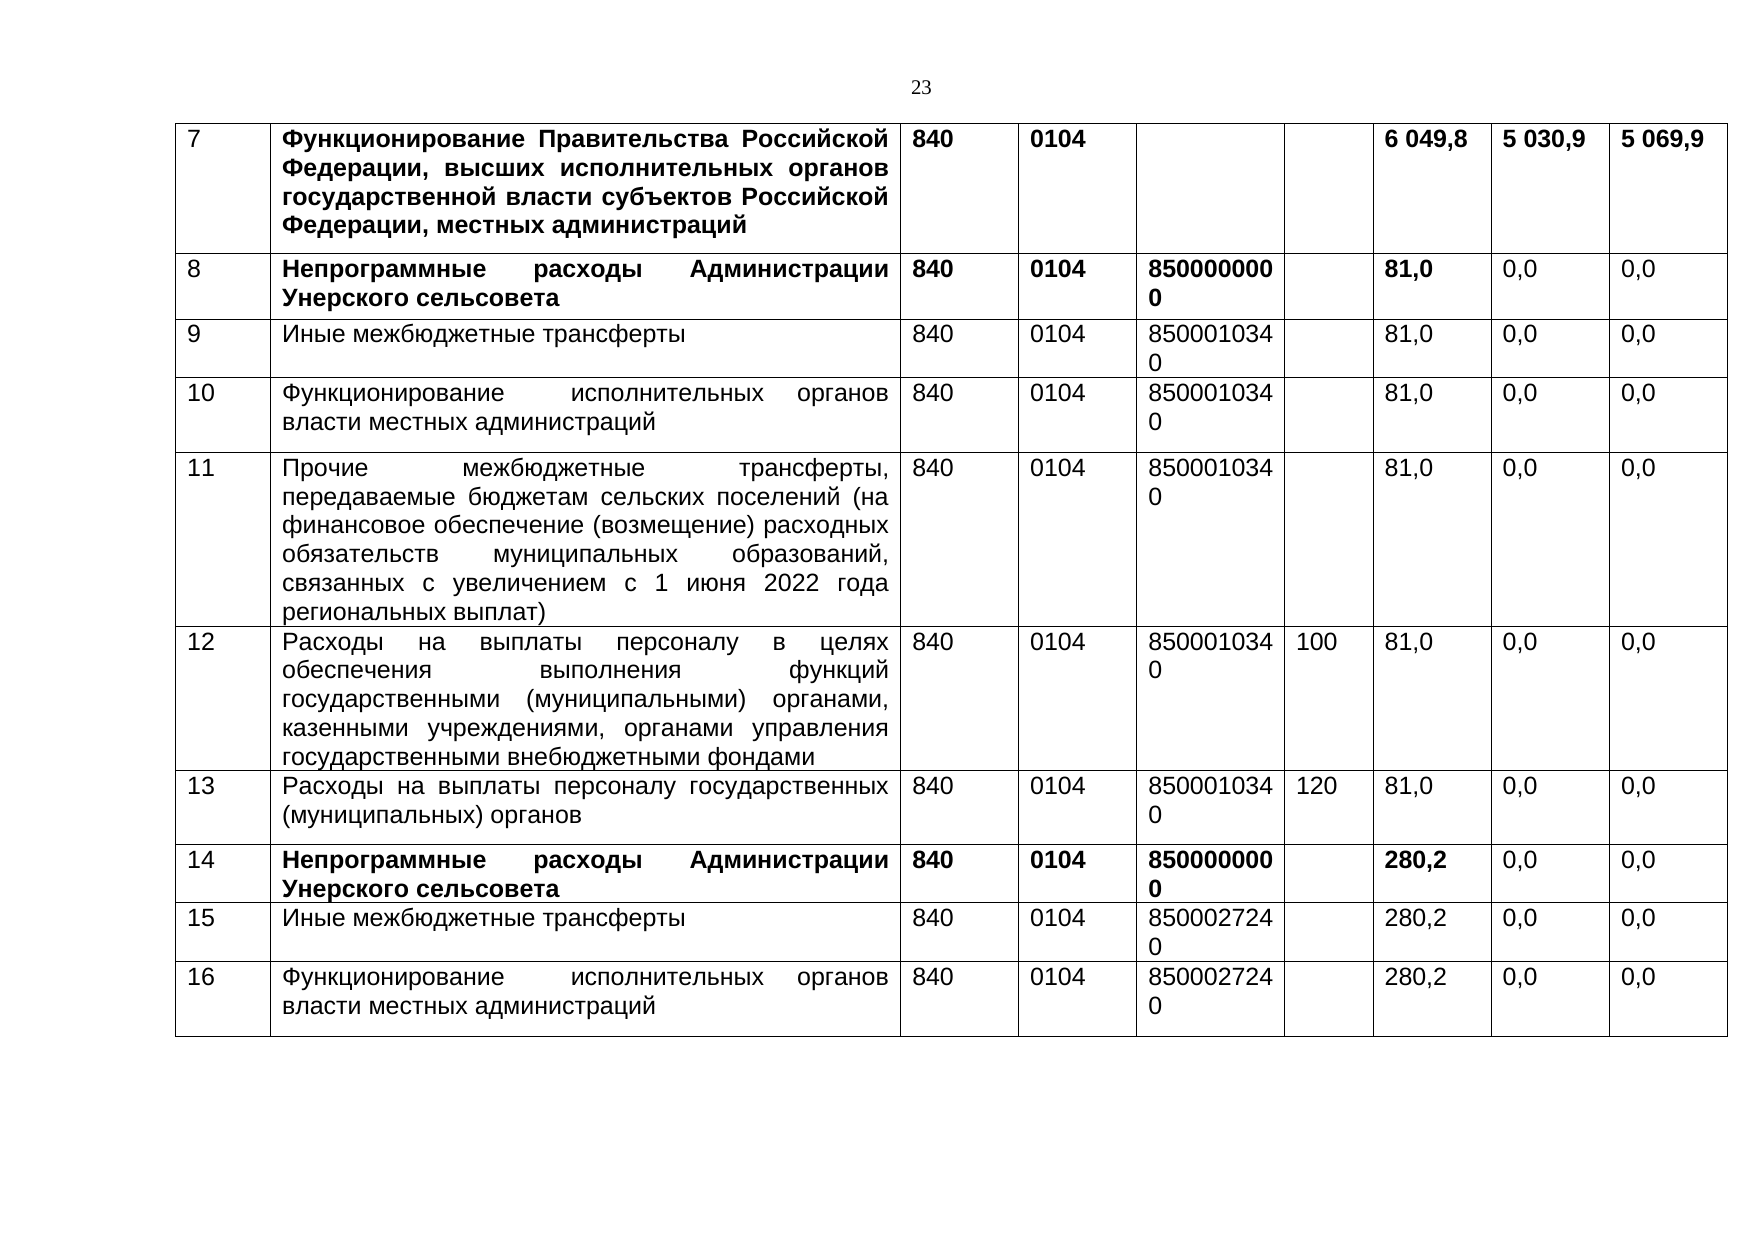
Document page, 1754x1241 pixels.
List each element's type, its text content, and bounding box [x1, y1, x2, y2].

table_cell 0,0 [1610, 962, 1727, 1036]
table_cell 8500010340 [1137, 453, 1284, 626]
table_cell 7 [176, 124, 270, 253]
table_cell 8 [176, 254, 270, 318]
table_cell 840 [901, 378, 1018, 452]
table_cell [1285, 845, 1373, 902]
table_cell 15 [176, 903, 270, 961]
table_cell 0,0 [1610, 903, 1727, 961]
table_cell 8500010340 [1137, 627, 1284, 770]
table_cell 13 [176, 771, 270, 844]
table_cell 0,0 [1610, 771, 1727, 844]
table_cell 0,0 [1610, 627, 1727, 770]
table_cell 0,0 [1492, 254, 1609, 318]
table_cell [1285, 903, 1373, 961]
table_cell 0,0 [1610, 320, 1727, 377]
table_cell [1285, 453, 1373, 626]
table_cell 840 [901, 320, 1018, 377]
table_cell 0104 [1019, 124, 1136, 253]
table_cell [1285, 254, 1373, 318]
table_cell Иные межбюджетные трансферты [271, 320, 900, 377]
table_cell 81,0 [1374, 453, 1491, 626]
table_cell 81,0 [1374, 771, 1491, 844]
table_cell 0,0 [1492, 771, 1609, 844]
table_cell 8500010340 [1137, 771, 1284, 844]
table_cell 0,0 [1492, 378, 1609, 452]
table_cell [1137, 124, 1284, 253]
table_cell 0,0 [1610, 378, 1727, 452]
table_cell 840 [901, 254, 1018, 318]
table_cell 10 [176, 378, 270, 452]
table_cell 0,0 [1610, 453, 1727, 626]
table_cell 9 [176, 320, 270, 377]
table_cell 8500027240 [1137, 962, 1284, 1036]
table_cell 5 069,9 [1610, 124, 1727, 253]
table_cell 0,0 [1610, 254, 1727, 318]
table_cell 0104 [1019, 320, 1136, 377]
table_cell 81,0 [1374, 320, 1491, 377]
table_cell 8500000000 [1137, 845, 1284, 902]
table_cell 0104 [1019, 771, 1136, 844]
table_cell 0,0 [1492, 903, 1609, 961]
table_cell 840 [901, 962, 1018, 1036]
table_cell 0,0 [1610, 845, 1727, 902]
table_cell 840 [901, 903, 1018, 961]
table_cell 840 [901, 845, 1018, 902]
table_cell 120 [1285, 771, 1373, 844]
table_cell 0104 [1019, 254, 1136, 318]
table_cell 0104 [1019, 845, 1136, 902]
table_cell 100 [1285, 627, 1373, 770]
table_cell Функционирование исполнительных органов власти местных администраций [271, 378, 900, 452]
table_cell 0,0 [1492, 962, 1609, 1036]
table_cell 280,2 [1374, 903, 1491, 961]
table_cell 0104 [1019, 962, 1136, 1036]
table_cell Непрограммные расходы Администрации Унерского сельсовета [271, 254, 900, 318]
table_cell 280,2 [1374, 845, 1491, 902]
table_cell Расходы на выплаты персоналу в целях обеспечения выполнения функций государственными (муниципальными) органами, казенными учреждениями, органами управления государственными внебюджетными фондами [271, 627, 900, 770]
table_cell 81,0 [1374, 254, 1491, 318]
table_cell 0,0 [1492, 453, 1609, 626]
table_cell Прочие межбюджетные трансферты, передаваемые бюджетам сельских поселений (на финансовое обеспечение (возмещение) расходных обязательств муниципальных образований, связанных с увеличением с 1 июня 2022 года региональных выплат) [271, 453, 900, 626]
table_cell 8500000000 [1137, 254, 1284, 318]
table_cell 280,2 [1374, 962, 1491, 1036]
table_cell 840 [901, 771, 1018, 844]
table_cell [1285, 124, 1373, 253]
table_cell 8500010340 [1137, 320, 1284, 377]
table_cell 6 049,8 [1374, 124, 1491, 253]
table_cell 16 [176, 962, 270, 1036]
table_cell 0104 [1019, 627, 1136, 770]
table_cell 81,0 [1374, 627, 1491, 770]
table_cell 12 [176, 627, 270, 770]
table_cell Расходы на выплаты персоналу государственных (муниципальных) органов [271, 771, 900, 844]
table_cell 8500027240 [1137, 903, 1284, 961]
table_cell Функционирование исполнительных органов власти местных администраций [271, 962, 900, 1036]
table_cell [1285, 320, 1373, 377]
table_cell 0104 [1019, 378, 1136, 452]
table_cell 0,0 [1492, 627, 1609, 770]
table_cell [1285, 378, 1373, 452]
table_cell 840 [901, 627, 1018, 770]
table_cell 0104 [1019, 453, 1136, 626]
table_cell [1285, 962, 1373, 1036]
table_cell 8500010340 [1137, 378, 1284, 452]
table_cell 11 [176, 453, 270, 626]
table_cell 840 [901, 453, 1018, 626]
table_cell Функционирование Правительства Российской Федерации, высших исполнительных органов государственной власти субъектов Российской Федерации, местных администраций [271, 124, 900, 253]
table_cell 14 [176, 845, 270, 902]
table_cell 81,0 [1374, 378, 1491, 452]
table_cell 840 [901, 124, 1018, 253]
table_cell 0,0 [1492, 845, 1609, 902]
table_cell Непрограммные расходы Администрации Унерского сельсовета [271, 845, 900, 902]
table_cell Иные межбюджетные трансферты [271, 903, 900, 961]
table_cell 5 030,9 [1492, 124, 1609, 253]
table_cell 0104 [1019, 903, 1136, 961]
table_cell 0,0 [1492, 320, 1609, 377]
